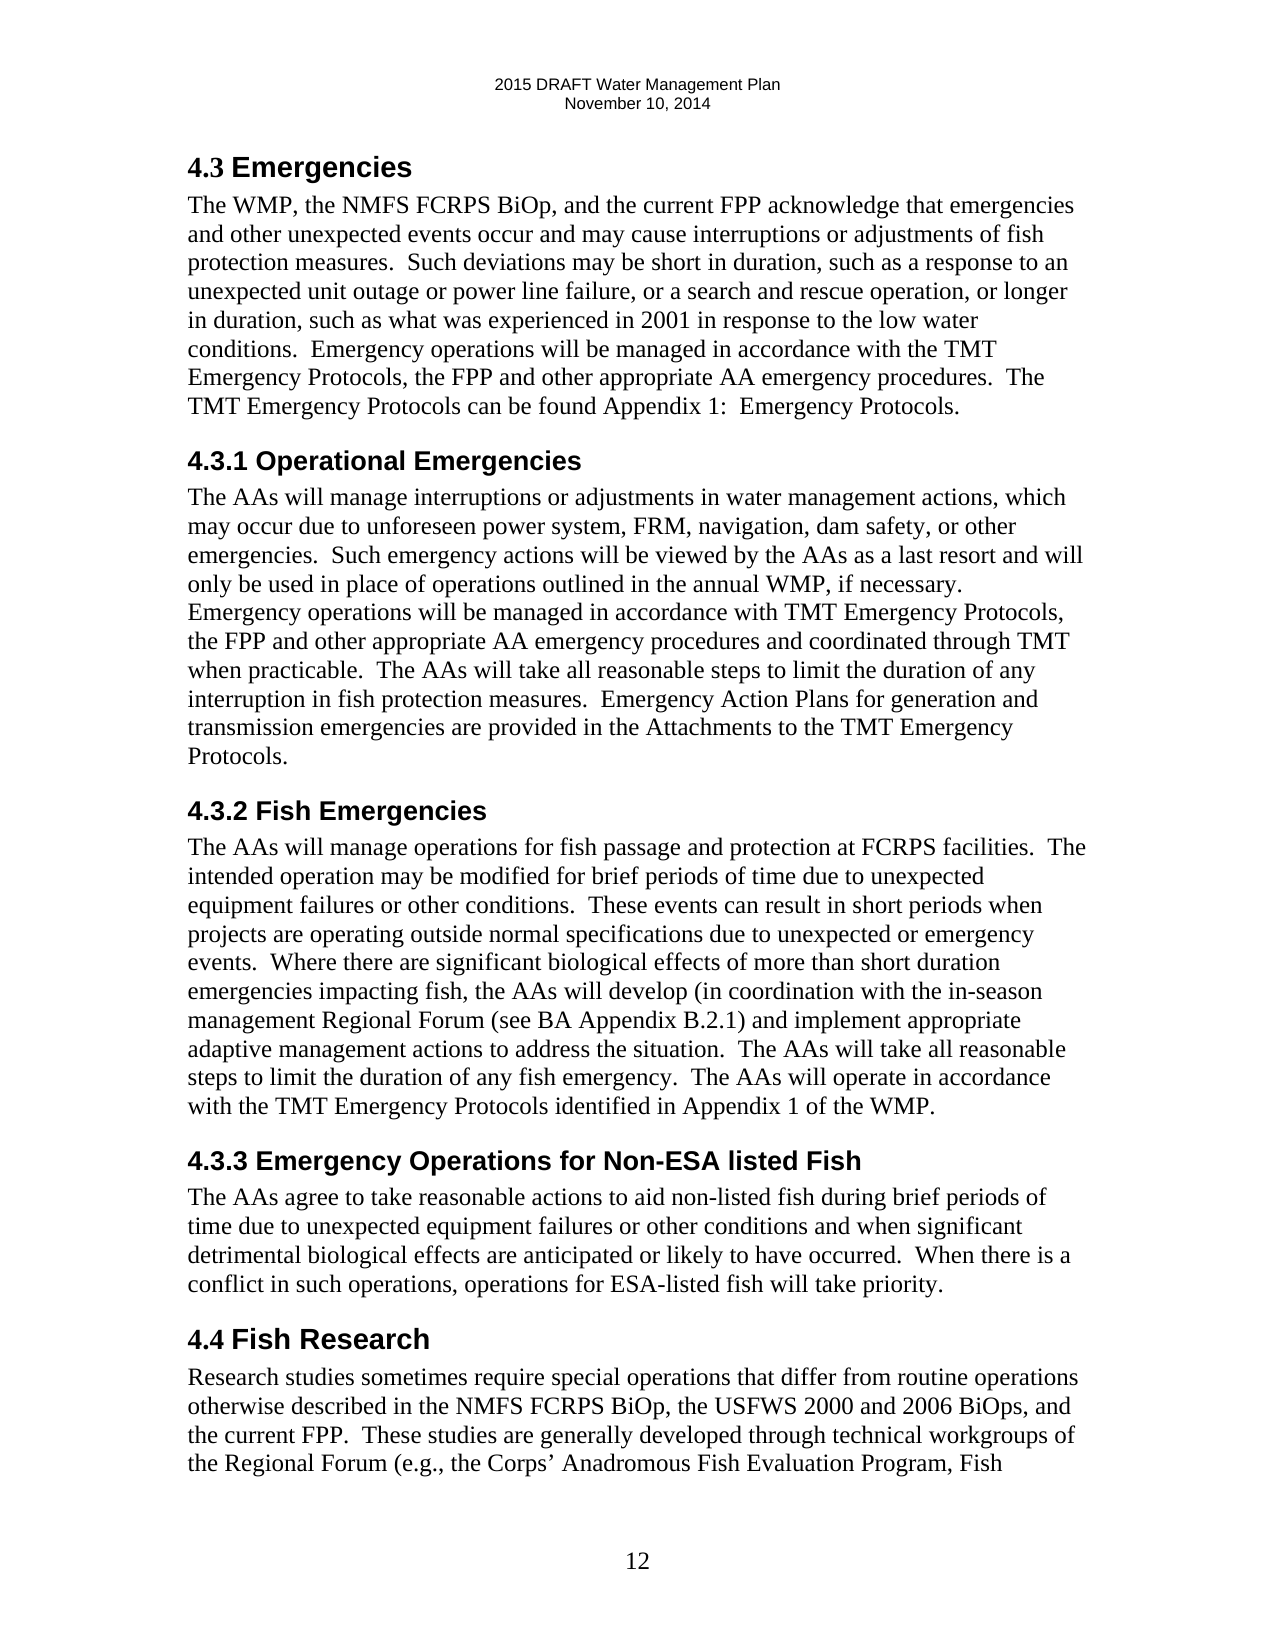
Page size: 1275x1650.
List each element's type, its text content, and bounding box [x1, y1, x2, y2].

subtitle Operational Emergencies [187, 445, 1087, 476]
text The AAs will manage interruptions or adjustments in water management actions, which may occur due to unforeseen power system, FRM, navigation, dam safety, or other emergencies. Such emergency actions will be viewed by the AAs as a last resort and will only be used in place of operations outlined in the annual WMP, if necessary. Emergency operations will be managed in accordance with TMT Emergency Protocols, the FPP and other appropriate AA emergency procedures and coordinated through TMT when practicable. The AAs will take all reasonable steps to limit the duration of any interruption in fish protection measures. Emergency Action Plans for generation and transmission emergencies are provided in the Attachments to the TMT Emergency Protocols. [187, 482, 1087, 770]
subtitle Emergency Operations for Non-ESA listed Fish [187, 1145, 1087, 1176]
text The WMP, the NMFS FCRPS BiOp, and the current FPP acknowledge that emergencies and other unexpected events occur and may cause interruptions or adjustments of fish protection measures. Such deviations may be short in duration, such as a response to an unexpected unit outage or power line failure, or a search and rescue operation, or longer in duration, such as what was experienced in 2001 in response to the low water conditions. Emergency operations will be managed in accordance with the TMT Emergency Protocols, the FPP and other appropriate AA emergency procedures. The TMT Emergency Protocols can be found Appendix 1: Emergency Protocols. [187, 190, 1087, 420]
text The AAs will manage operations for fish passage and protection at FCRPS facilities. The intended operation may be modified for brief periods of time due to unexpected equipment failures or other conditions. These events can result in short periods when projects are operating outside normal specifications due to unexpected or emergency events. Where there are significant biological effects of more than short duration emergencies impacting fish, the AAs will develop (in coordination with the in-season management Regional Forum (see BA Appendix B.2.1) and implement appropriate adaptive management actions to address the situation. The AAs will take all reasonable steps to limit the duration of any fish emergency. The AAs will operate in accordance with the TMT Emergency Protocols identified in Appendix 1 of the WMP. [187, 832, 1087, 1120]
text The AAs agree to take reasonable actions to aid non-listed fish during brief periods of time due to unexpected equipment failures or other conditions and when significant detrimental biological effects are anticipated or likely to have occurred. When there is a conflict in such operations, operations for ESA-listed fish will take priority. [187, 1182, 1087, 1297]
subtitle Fish Emergencies [187, 795, 1087, 826]
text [187, 1362, 1087, 1477]
subtitle Emergencies [187, 150, 1087, 184]
subtitle Fish Research [187, 1322, 1087, 1356]
